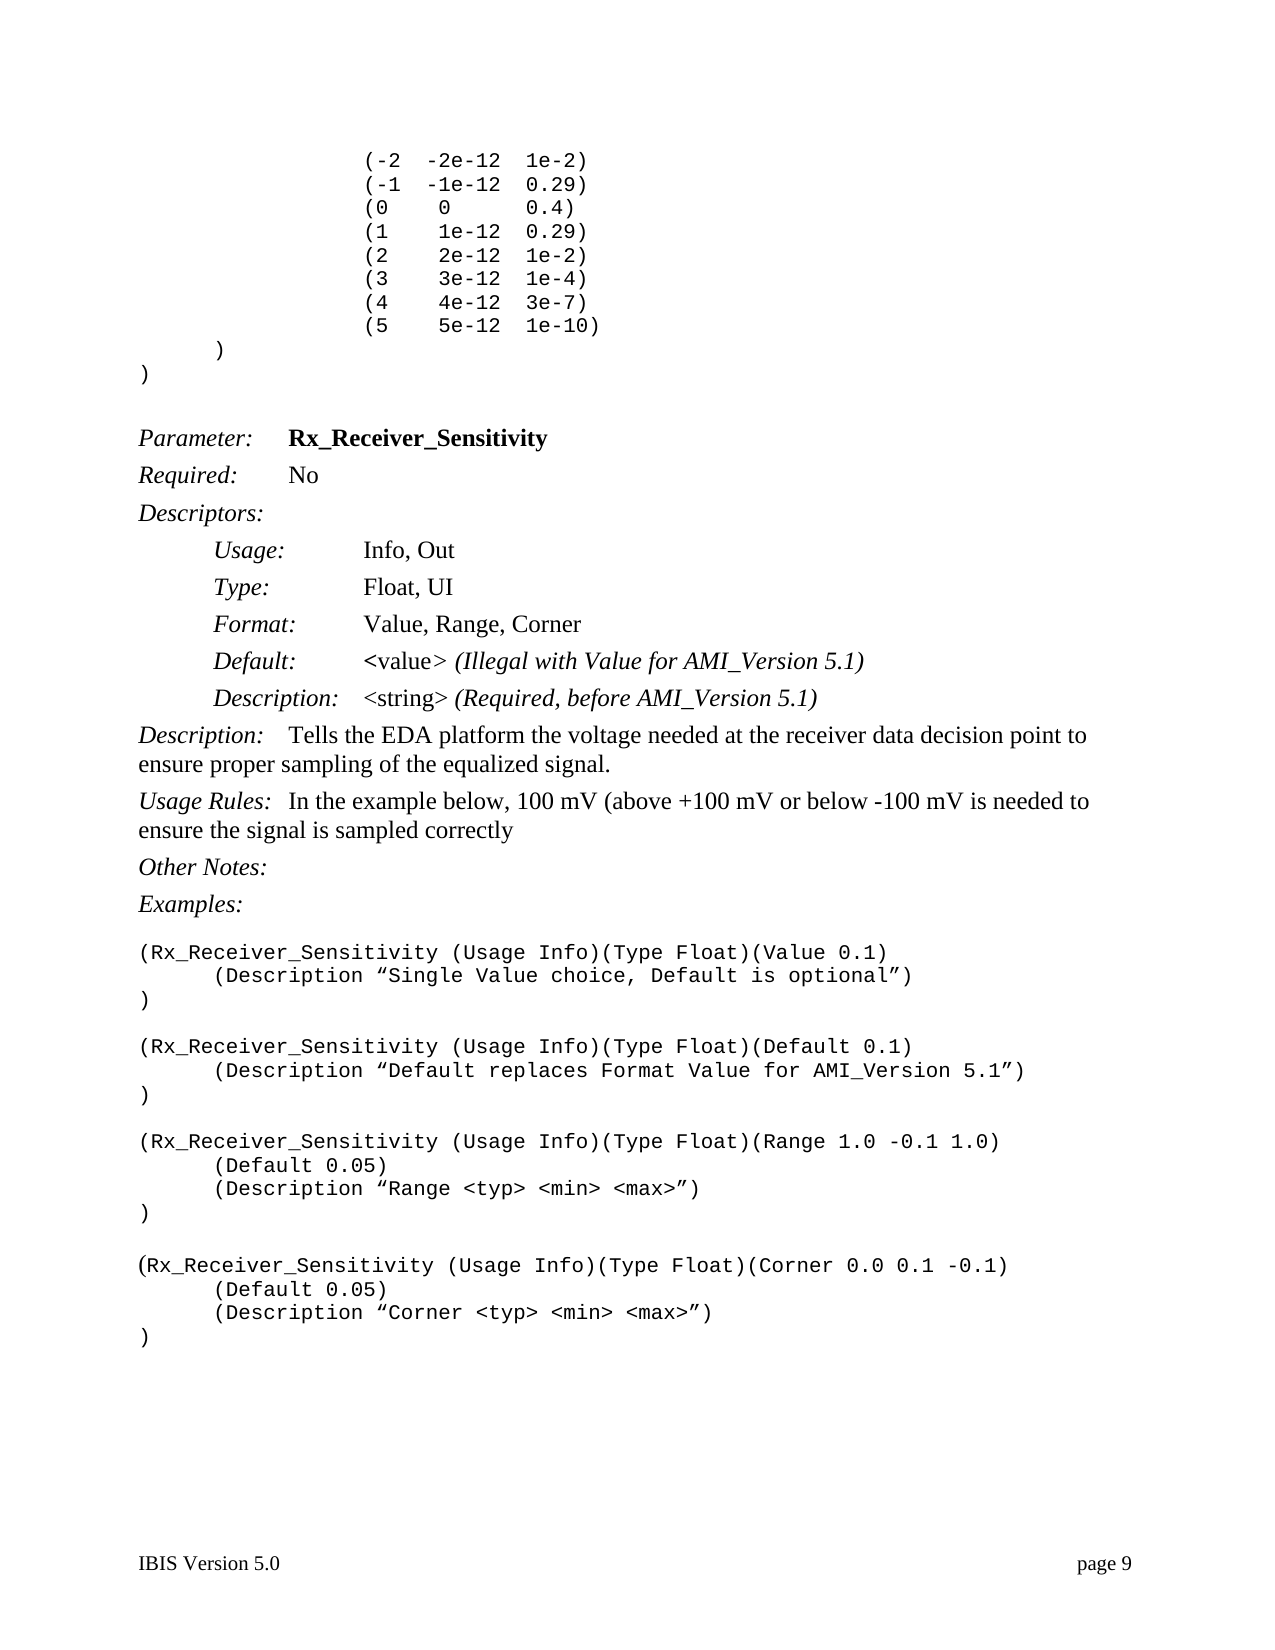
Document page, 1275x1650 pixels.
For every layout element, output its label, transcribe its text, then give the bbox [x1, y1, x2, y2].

text (Rx_Receiver_Sensitivity (Usage Info)(Type Float)(Default 0.1) [138, 1036, 1137, 1060]
text ) [138, 1084, 1137, 1107]
text (4 4e-12 3e-7) [288, 292, 1137, 316]
text Descriptors: [138, 498, 1137, 526]
text (Description “Range <typ> <min> <max>”) [138, 1178, 1137, 1202]
text Description: Tells the EDA platform the voltage needed at the receiver data decision point to ensure proper sampling of the equalized signal. [138, 720, 1137, 778]
text Usage Rules: In the example below, 100 mV (above +100 mV or below -100 mV is needed to ensure the signal is sampled correctly [138, 786, 1137, 843]
text (Rx_Receiver_Sensitivity (Usage Info)(Type Float)(Corner 0.0 0.1 -0.1) [138, 1249, 1137, 1279]
text (Rx_Receiver_Sensitivity (Usage Info)(Type Float)(Value 0.1) [138, 942, 1137, 965]
text (Description “Single Value choice, Default is optional”) [138, 965, 1137, 989]
text ) [138, 339, 1137, 363]
text (Default 0.05) [138, 1279, 1137, 1302]
text (Description “Corner <typ> <min> <max>”) [138, 1302, 1137, 1326]
text (0 0 0.4) [288, 197, 1137, 221]
text (1 1e-12 0.29) [288, 221, 1137, 244]
text (Default 0.05) [138, 1154, 1137, 1178]
text (Description “Default replaces Format Value for AMI_Version 5.1”) [138, 1060, 1137, 1084]
text Type: Float, UI [138, 572, 1137, 601]
text ) [138, 363, 1137, 386]
text Required: No [138, 461, 1137, 489]
text Usage: Info, Out [138, 535, 1137, 563]
text (Rx_Receiver_Sensitivity (Usage Info)(Type Float)(Range 1.0 -0.1 1.0) [138, 1131, 1137, 1154]
text ) [138, 1326, 1137, 1350]
text (-2 -2e-12 1e-2) [288, 150, 1137, 174]
text ) [138, 1202, 1137, 1226]
text Format: Value, Range, Corner [138, 609, 1137, 638]
text Parameter: Rx_Receiver_Sensitivity [138, 423, 1137, 452]
text Description: <string> (Required, before AMI_Version 5.1) [138, 683, 1137, 712]
text ) [138, 989, 1137, 1013]
text Default: <value> (Illegal with Value for AMI_Version 5.1) [138, 646, 1137, 675]
text (5 5e-12 1e-10) [288, 316, 1137, 339]
text (3 3e-12 1e-4) [288, 268, 1137, 292]
text (2 2e-12 1e-2) [288, 244, 1137, 268]
text Other Notes: [138, 852, 1137, 881]
text (-1 -1e-12 0.29) [288, 174, 1137, 197]
text Examples: [138, 889, 1137, 918]
